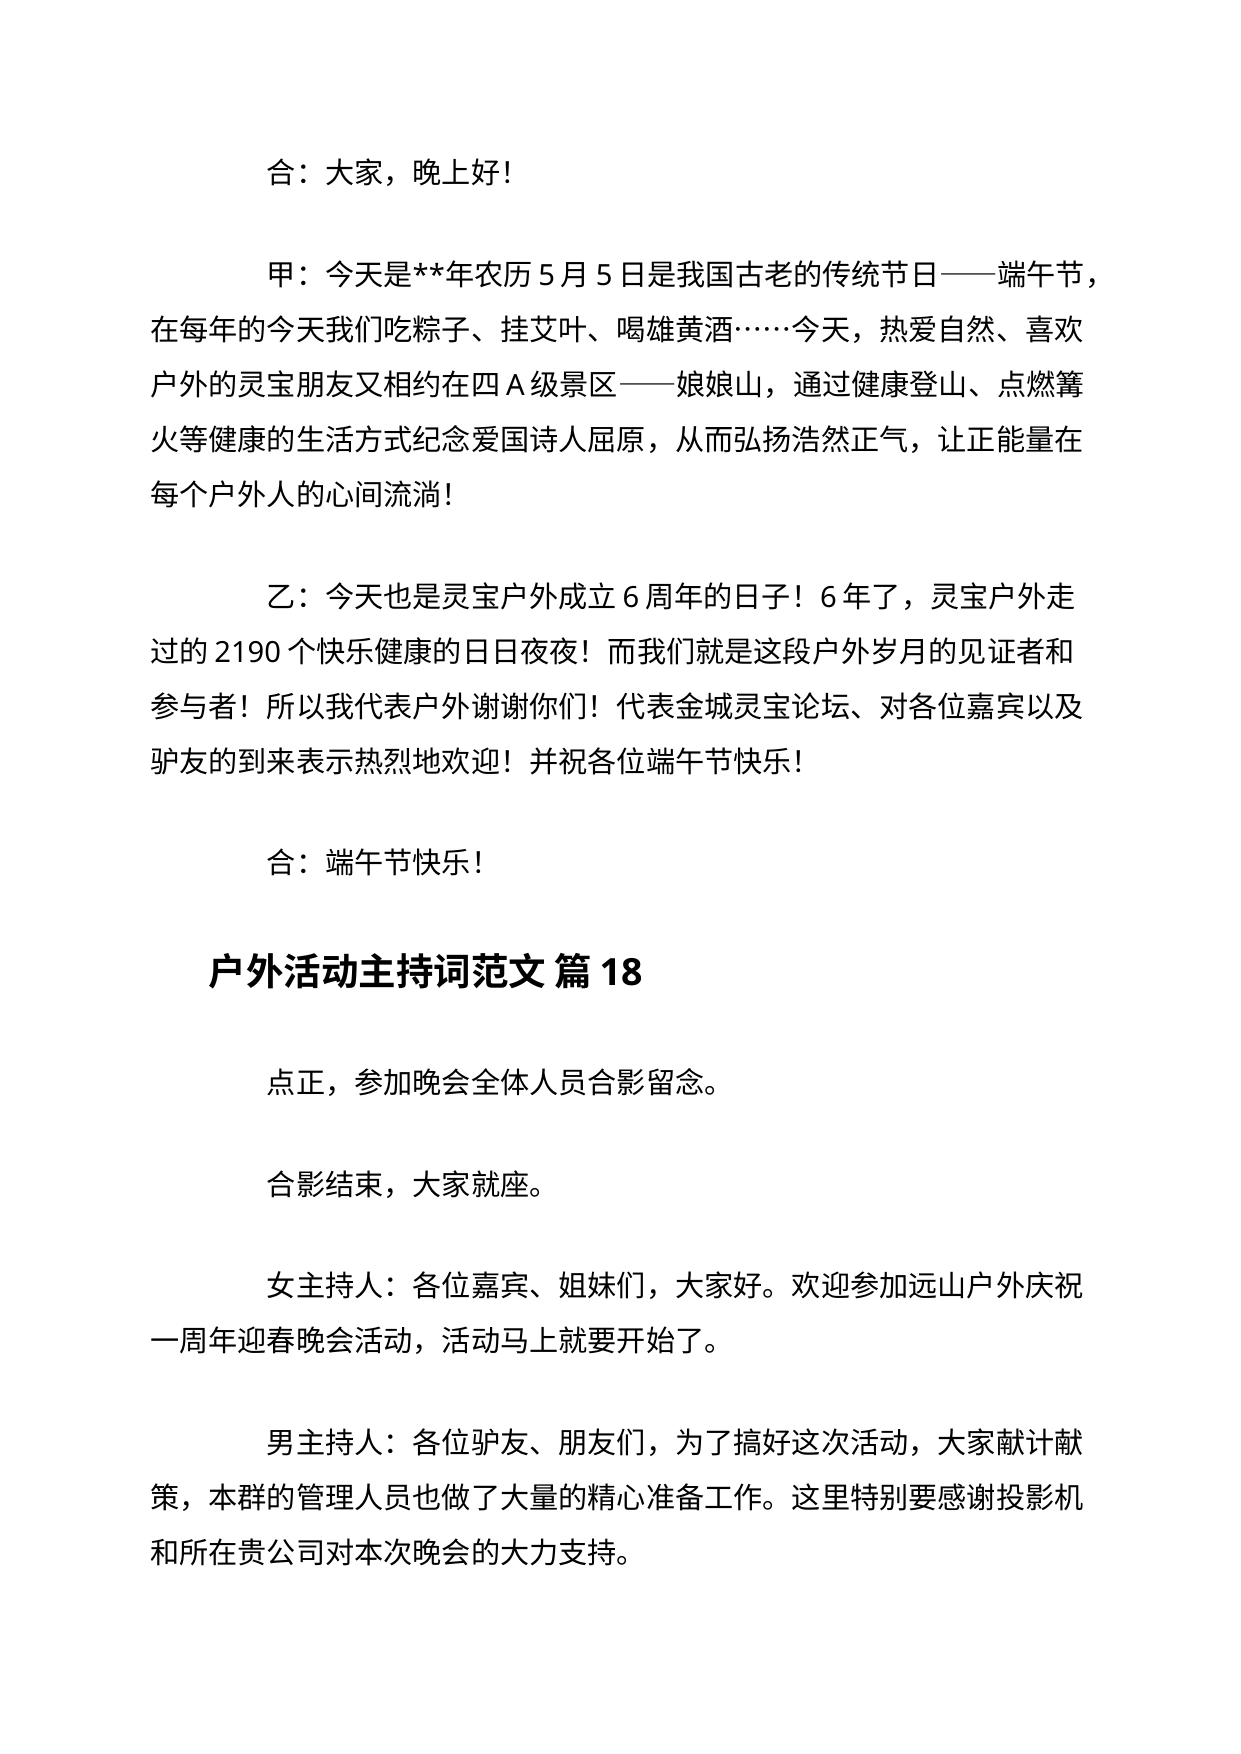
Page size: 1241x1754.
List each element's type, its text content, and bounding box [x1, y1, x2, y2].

text 合影结束，大家就座。 [150, 1161, 1090, 1203]
text 女主持人：各位嘉宾、姐妹们，大家好。欢迎参加远山户外庆祝一周年迎春晚会活动，活动马上就要开始了。 [150, 1263, 1090, 1360]
text 合：端午节快乐！ [150, 840, 1090, 882]
text 男主持人：各位驴友、朋友们，为了搞好这次活动，大家献计献策，本群的管理人员也做了大量的精心准备工作。这里特别要感谢投影机和所在贵公司对本次晚会的大力支持。 [150, 1419, 1090, 1572]
text 合：大家，晚上好！ [150, 150, 1090, 192]
text 点正，参加晚会全体人员合影留念。 [150, 1059, 1090, 1102]
text 户外活动主持词范文 篇18 [150, 942, 1090, 996]
text 乙：今天也是灵宝户外成立6周年的日子！6年了，灵宝户外走过的2190个快乐健康的日日夜夜！而我们就是这段户外岁月的见证者和参与者！所以我代表户外谢谢你们！代表金城灵宝论坛、对各位嘉宾以及驴友的到来表示热烈地欢迎！并祝各位端午节快乐！ [150, 573, 1090, 781]
text 甲：今天是**年农历5月5日是我国古老的传统节日——端午节，在每年的今天我们吃粽子、挂艾叶、喝雄黄酒……今天，热爱自然、喜欢户外的灵宝朋友又相约在四A级景区——娘娘山，通过健康登山、点燃篝火等健康的生活方式纪念爱国诗人屈原，从而弘扬浩然正气，让正能量在每个户外人的心间流淌！ [150, 252, 1090, 514]
